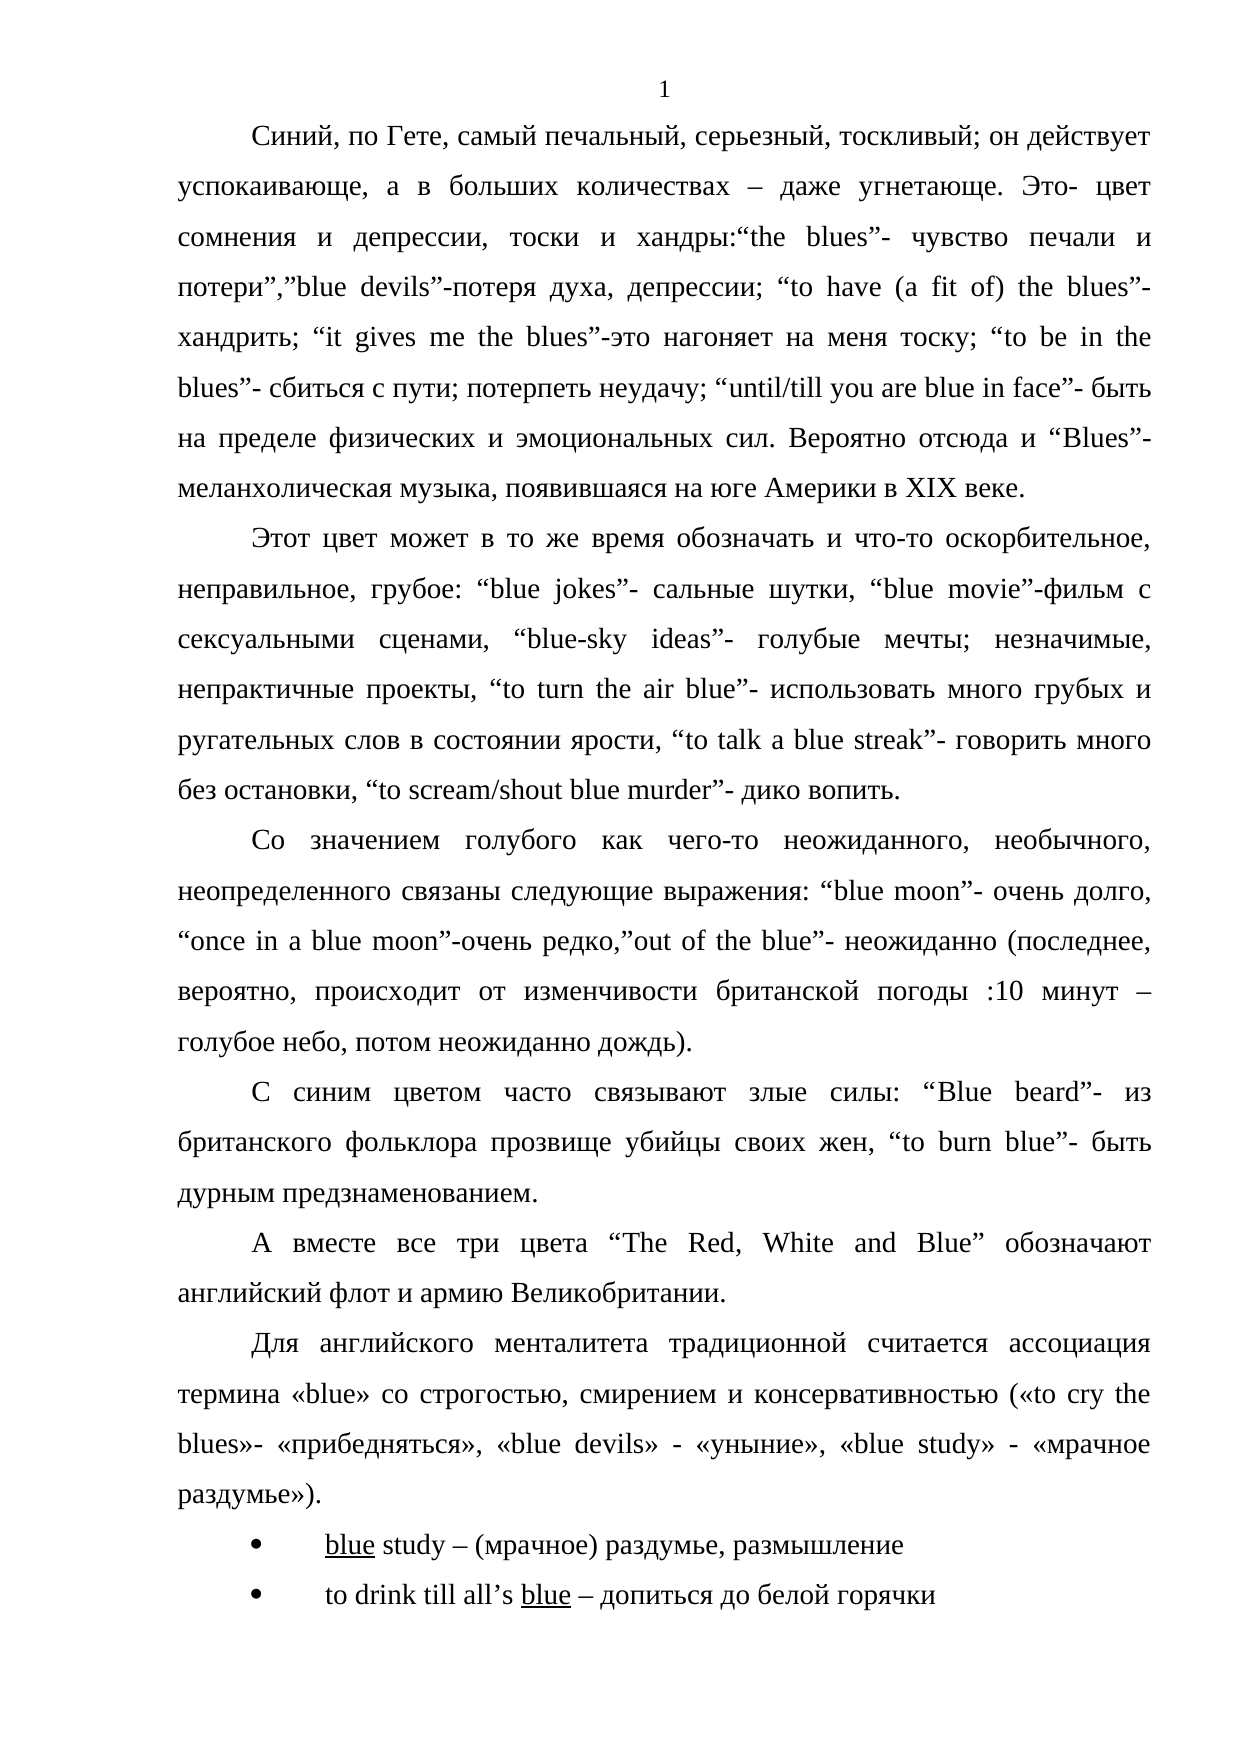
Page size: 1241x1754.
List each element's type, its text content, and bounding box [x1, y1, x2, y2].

text Для английского менталитета традиционной считается ассоциация термина «blue» со строгостью, смирением и консервативностью («to cry the blues»- «прибедняться», «blue devils» - «уныние», «blue study» - «мрачное раздумье»). [177, 1326, 1152, 1510]
list blue study – (мрачное) раздумье, размышление [177, 1527, 1152, 1561]
text С синим цветом часто связывают злые силы: “Blue beard”- из британского фольклора прозвище убийцы своих жен, “to burn blue”- быть дурным предзнаменованием. [177, 1074, 1152, 1208]
text Этот цвет может в то же время обозначать и что-то оскорбительное, неправильное, грубое: “blue jokes”- сальные шутки, “blue movie”-фильм с сексуальными сценами, “blue-sky ideas”- голубые мечты; незначимые, непрактичные проекты, “to turn the air blue”- использовать много грубых и ругательных слов в состоянии ярости, “to talk a blue streak”- говорить много без остановки, “to scream/shout blue murder”- дико вопить. [177, 521, 1152, 806]
text Синий, по Гете, самый печальный, серьезный, тоскливый; он действует успокаивающе, а в больших количествах – даже угнетающе. Это- цвет сомнения и депрессии, тоски и хандры:“the blues”- чувство печали и потери”,”blue devils”-потеря духа, депрессии; “to have (a fit of) the blues”- хандрить; “it gives me the blues”-это нагоняет на меня тоску; “to be in the blues”- сбиться с пути; потерпеть неудачу; “until/till you are blue in face”- быть на пределе физических и эмоциональных сил. Вероятно отсюда и “Blues”-меланхолическая музыка, появившаяся на юге Америки в XIX веке. [177, 118, 1152, 504]
text А вместе все три цвета “The Red, White and Blue” обозначают английский флот и армию Великобритании. [177, 1225, 1152, 1309]
list to drink till all’s blue – допиться до белой горячки [177, 1577, 1152, 1611]
text Со значением голубого как чего-то неожиданного, необычного, неопределенного связаны следующие выражения: “blue moon”- очень долго, “once in a blue moon”-очень редко,”out of the blue”- неожиданно (последнее, вероятно, происходит от изменчивости британской погоды :10 минут –голубое небо, потом неожиданно дождь). [177, 822, 1152, 1057]
